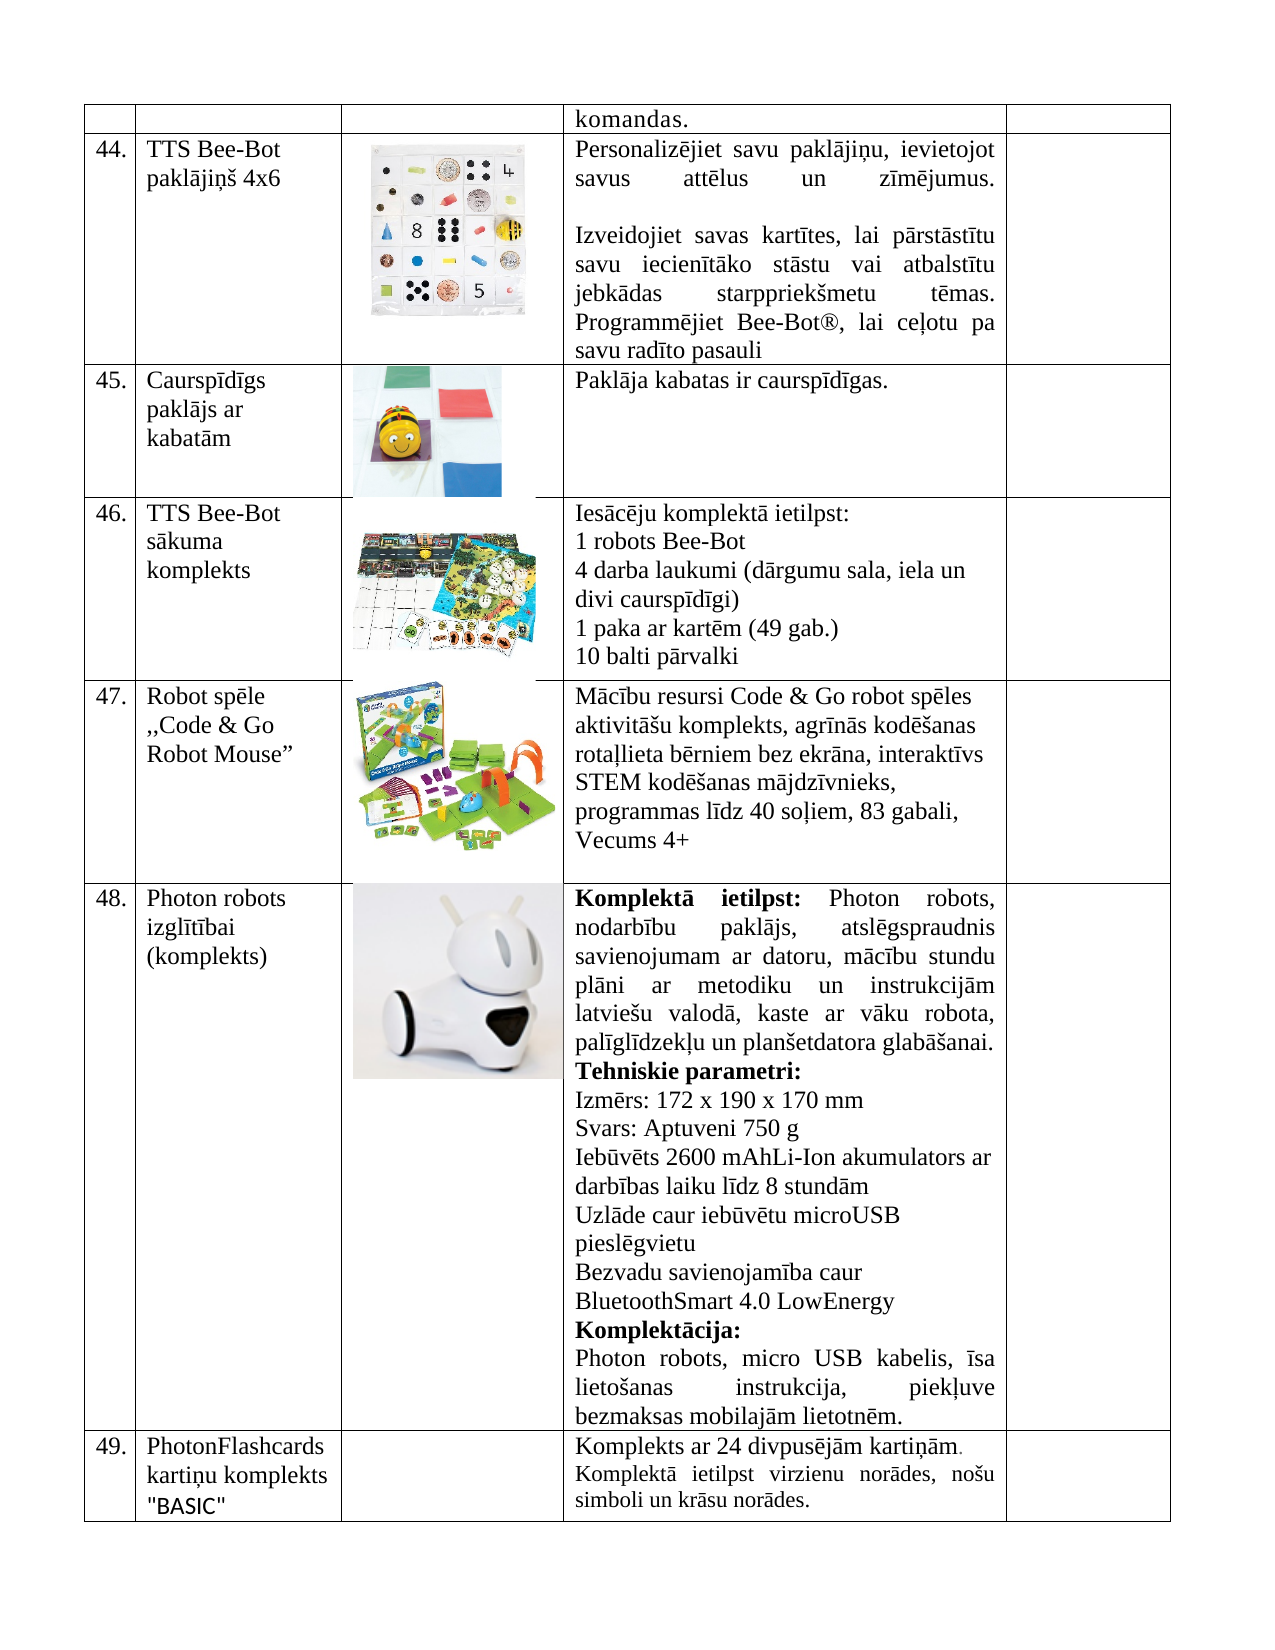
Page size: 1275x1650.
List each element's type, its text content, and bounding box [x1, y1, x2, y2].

table_cell [342, 365, 353, 497]
table_cell [342, 884, 563, 1430]
table_cell [1007, 105, 1170, 133]
table_cell [502, 365, 563, 497]
table_cell Caurspīdīgs paklājs ar kabatām [136, 365, 341, 497]
table_cell [1007, 1431, 1170, 1521]
table_cell Komplekts ar 24 divpusējām kartiņām. Komplektā ietilpst virzienu norādes, nošu simboli un krāsu norādes. [564, 1431, 1006, 1521]
table_cell TTS Bee-Bot paklājiņš 4x6 [136, 134, 341, 364]
table_cell Paklāja kabatas ir caurspīdīgas. [564, 365, 1006, 497]
table_cell Photon robots izglītībai (komplekts) [136, 884, 341, 1430]
table_cell [342, 134, 563, 364]
table_cell Komplektā ietilpst: Photon robots, nodarbību paklājs, atslēgspraudnis savienojumam ar datoru, mācību stundu plāni ar metodiku un instrukcijām latviešu valodā, kaste ar vāku robota, palīglīdzekļu un planšetdatora glabāšanai. Tehniskie parametri: Izmērs: 172 x 190 x 170 mm Svars: Aptuveni 750 g Iebūvēts 2600 mAhLi-Ion akumulators ar darbības laiku līdz 8 stundām Uzlāde caur iebūvētu microUSB pieslēgvietu Bezvadu savienojamība caur BluetoothSmart 4.0 LowEnergy Komplektācija: Photon robots, micro USB kabelis, īsa lietošanas instrukcija, piekļuve bezmaksas mobilajām lietotnēm. [564, 884, 1006, 1430]
table_cell Iesācēju komplektā ietilpst: 1 robots Bee-Bot 4 darba laukumi (dārgumu sala, iela un divi caurspīdīgi) 1 paka ar kartēm (49 gab.) 10 balti pārvalki [564, 498, 1006, 680]
table_cell [85, 498, 135, 680]
picture [353, 883, 564, 1079]
table_cell [342, 1431, 563, 1521]
table_cell [85, 365, 135, 497]
table_cell [85, 1431, 135, 1521]
table_cell Mācību resursi Code & Go robot spēles aktivitāšu komplekts, agrīnās kodēšanas rotaļlieta bērniem bez ekrāna, interaktīvs STEM kodēšanas mājdzīvnieks, programmas līdz 40 soļiem, 83 gabali, Vecums 4+ [564, 681, 1006, 882]
table_cell [342, 498, 353, 680]
table_cell [1007, 681, 1170, 882]
table_cell [1007, 498, 1170, 680]
table_cell [85, 105, 135, 133]
table_cell [536, 498, 563, 680]
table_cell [564, 105, 1006, 133]
table_cell [342, 105, 563, 133]
table_cell Robot spēle ,,Code & Go Robot Mouse” [136, 681, 341, 882]
table_cell [1007, 365, 1170, 497]
table_cell [1007, 884, 1170, 1430]
table_cell [85, 134, 135, 364]
table_cell TTS Bee-Bot sākuma komplekts [136, 498, 341, 680]
table_cell Personalizējiet savu paklājiņu, ievietojot savus attēlus un zīmējumus. Izveidojiet savas kartītes, lai pārstāstītu savu iecienītāko stāstu vai atbalstītu jebkādas starppriekšmetu tēmas. Programmējiet Bee-Bot®, lai ceļotu pa savu radīto pasauli [564, 134, 1006, 364]
picture [353, 134, 542, 323]
table_cell [1007, 134, 1170, 364]
table_cell [342, 681, 563, 882]
table_cell [85, 681, 135, 882]
table_cell PhotonFlashcards kartiņu komplekts "BASIC" [136, 1431, 341, 1521]
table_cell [136, 105, 341, 133]
picture [353, 365, 556, 851]
table_cell [85, 884, 135, 1430]
